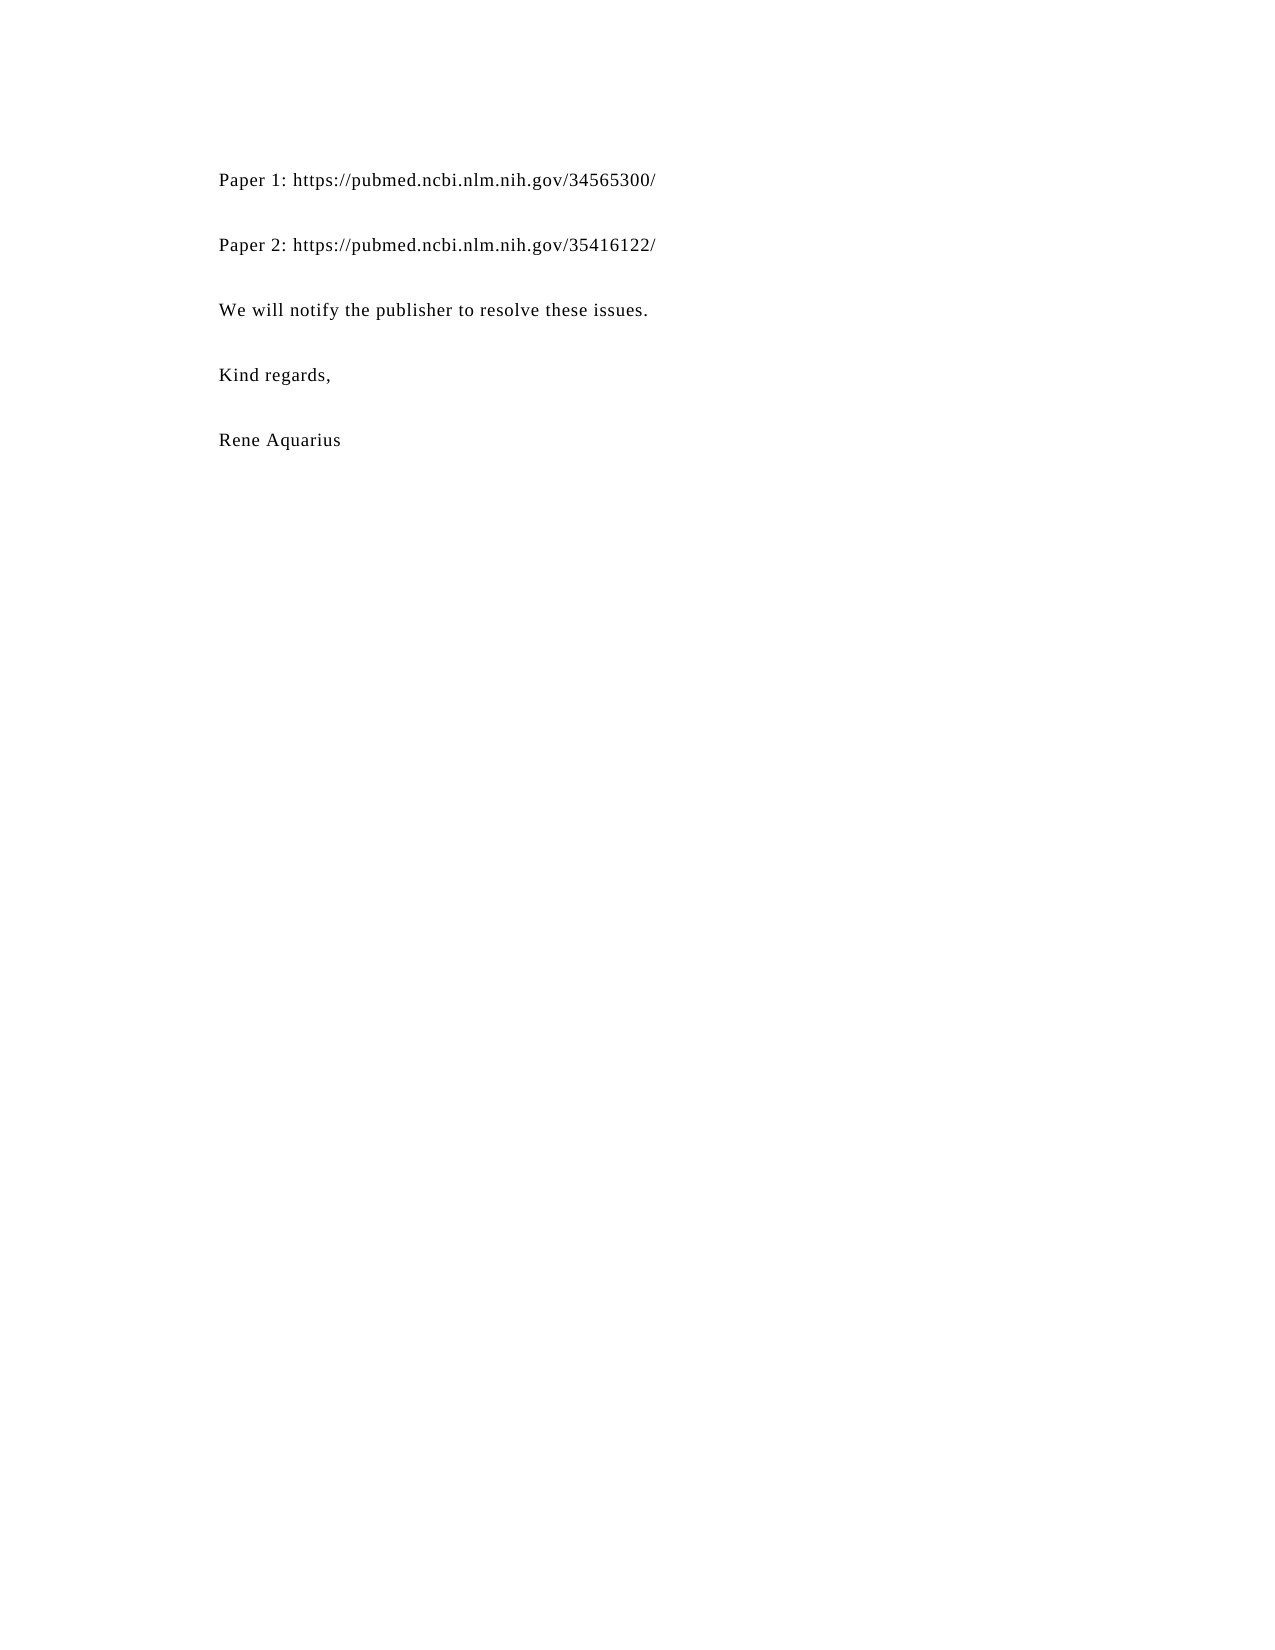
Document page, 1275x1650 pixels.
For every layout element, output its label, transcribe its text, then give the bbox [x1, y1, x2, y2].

text Paper 1: https://pubmed.ncbi.nlm.nih.gov/34565300/ [219, 150, 1056, 190]
text Kind regards, [219, 345, 1056, 385]
text Paper 2: https://pubmed.ncbi.nlm.nih.gov/35416122/ [219, 215, 1056, 255]
text Rene Aquarius [219, 410, 1056, 450]
text We will notify the publisher to resolve these issues. [219, 280, 1056, 320]
